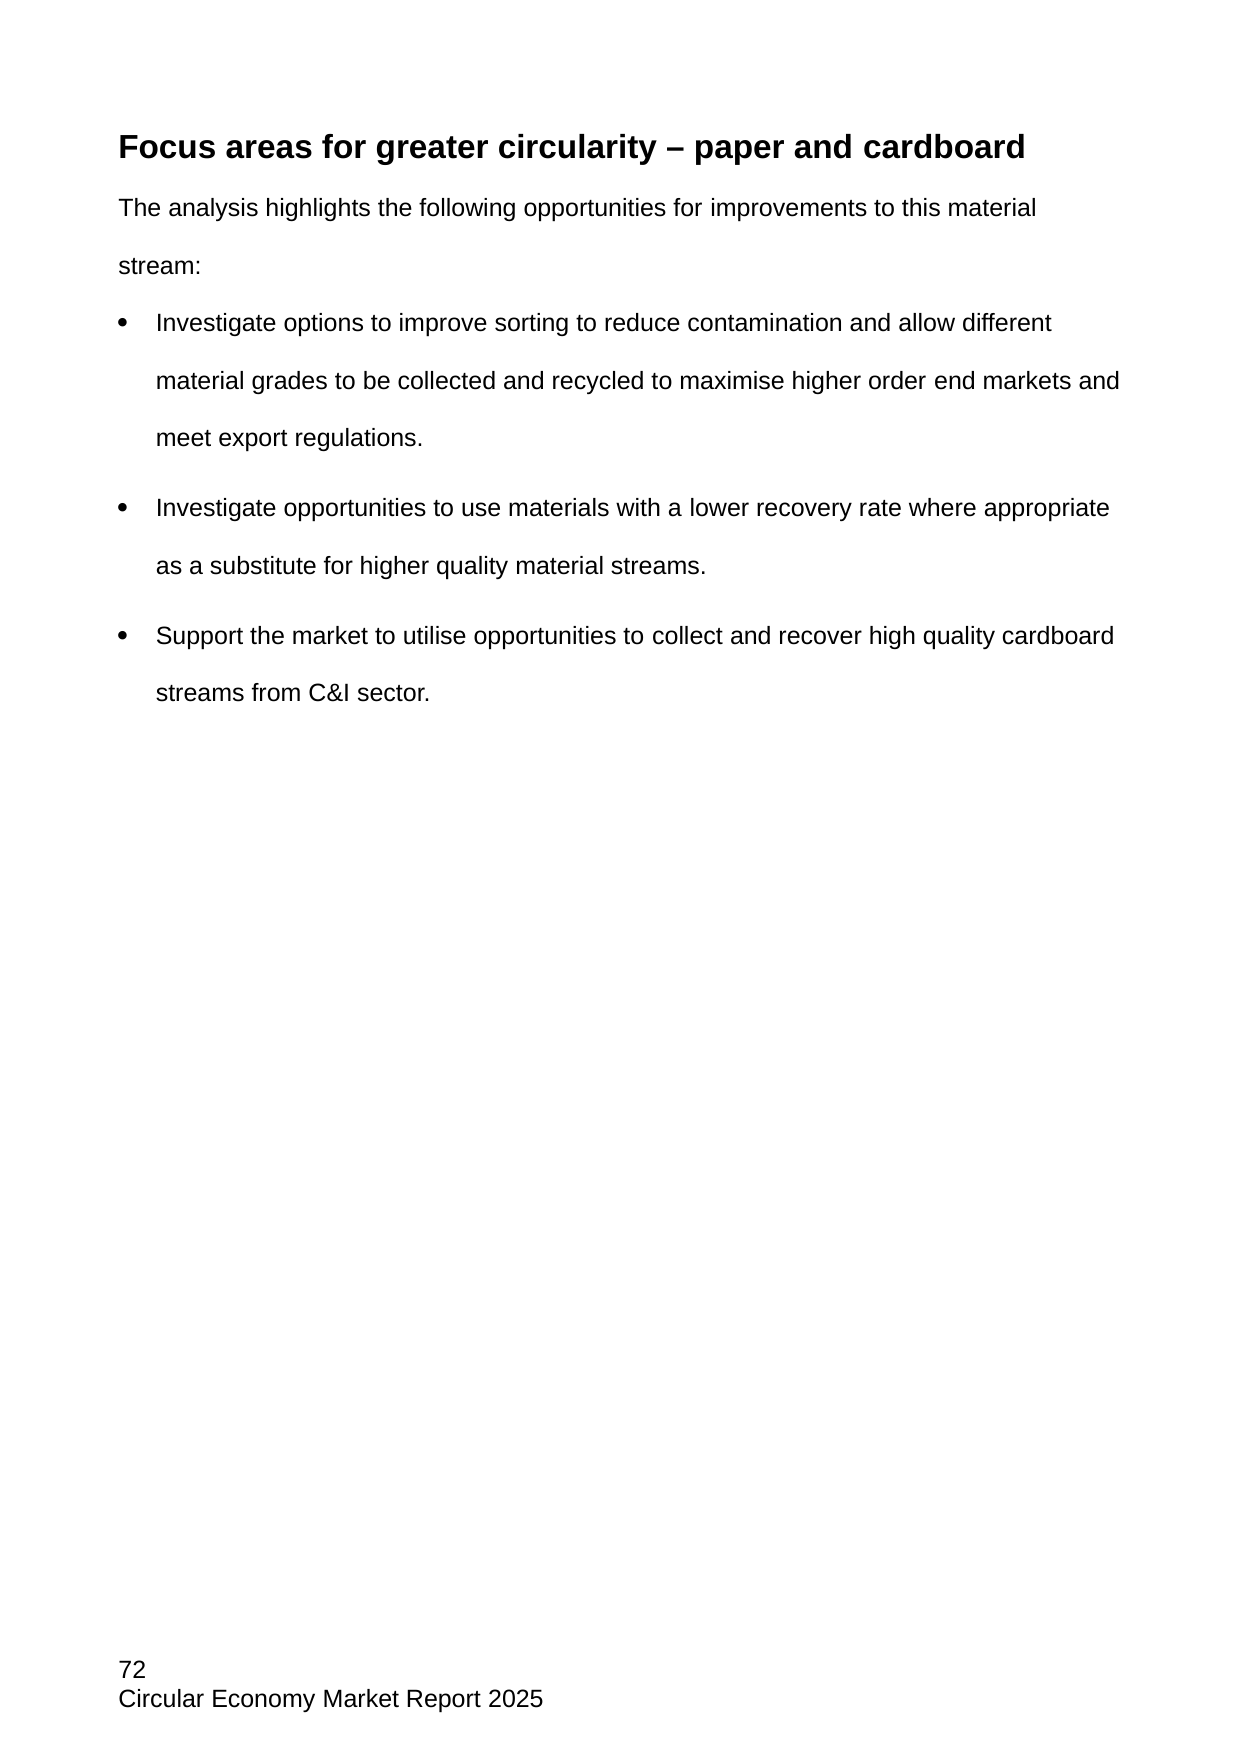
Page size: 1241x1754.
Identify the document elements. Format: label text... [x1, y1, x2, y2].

list Investigate options to improve sorting to reduce contamination and allow different material grades to be collected and recycled to maximise higher order end markets and meet export regulations. [118, 308, 1122, 452]
list Support the market to utilise opportunities to collect and recover high quality cardboard streams from C&I sector. [118, 621, 1122, 707]
list Investigate opportunities to use materials with a lower recovery rate where appropriate as a substitute for higher quality material streams. [118, 493, 1122, 579]
text The analysis highlights the following opportunities for improvements to this material stream: [118, 193, 1122, 279]
subtitle Focus areas for greater circularity – paper and cardboard [118, 118, 1122, 168]
